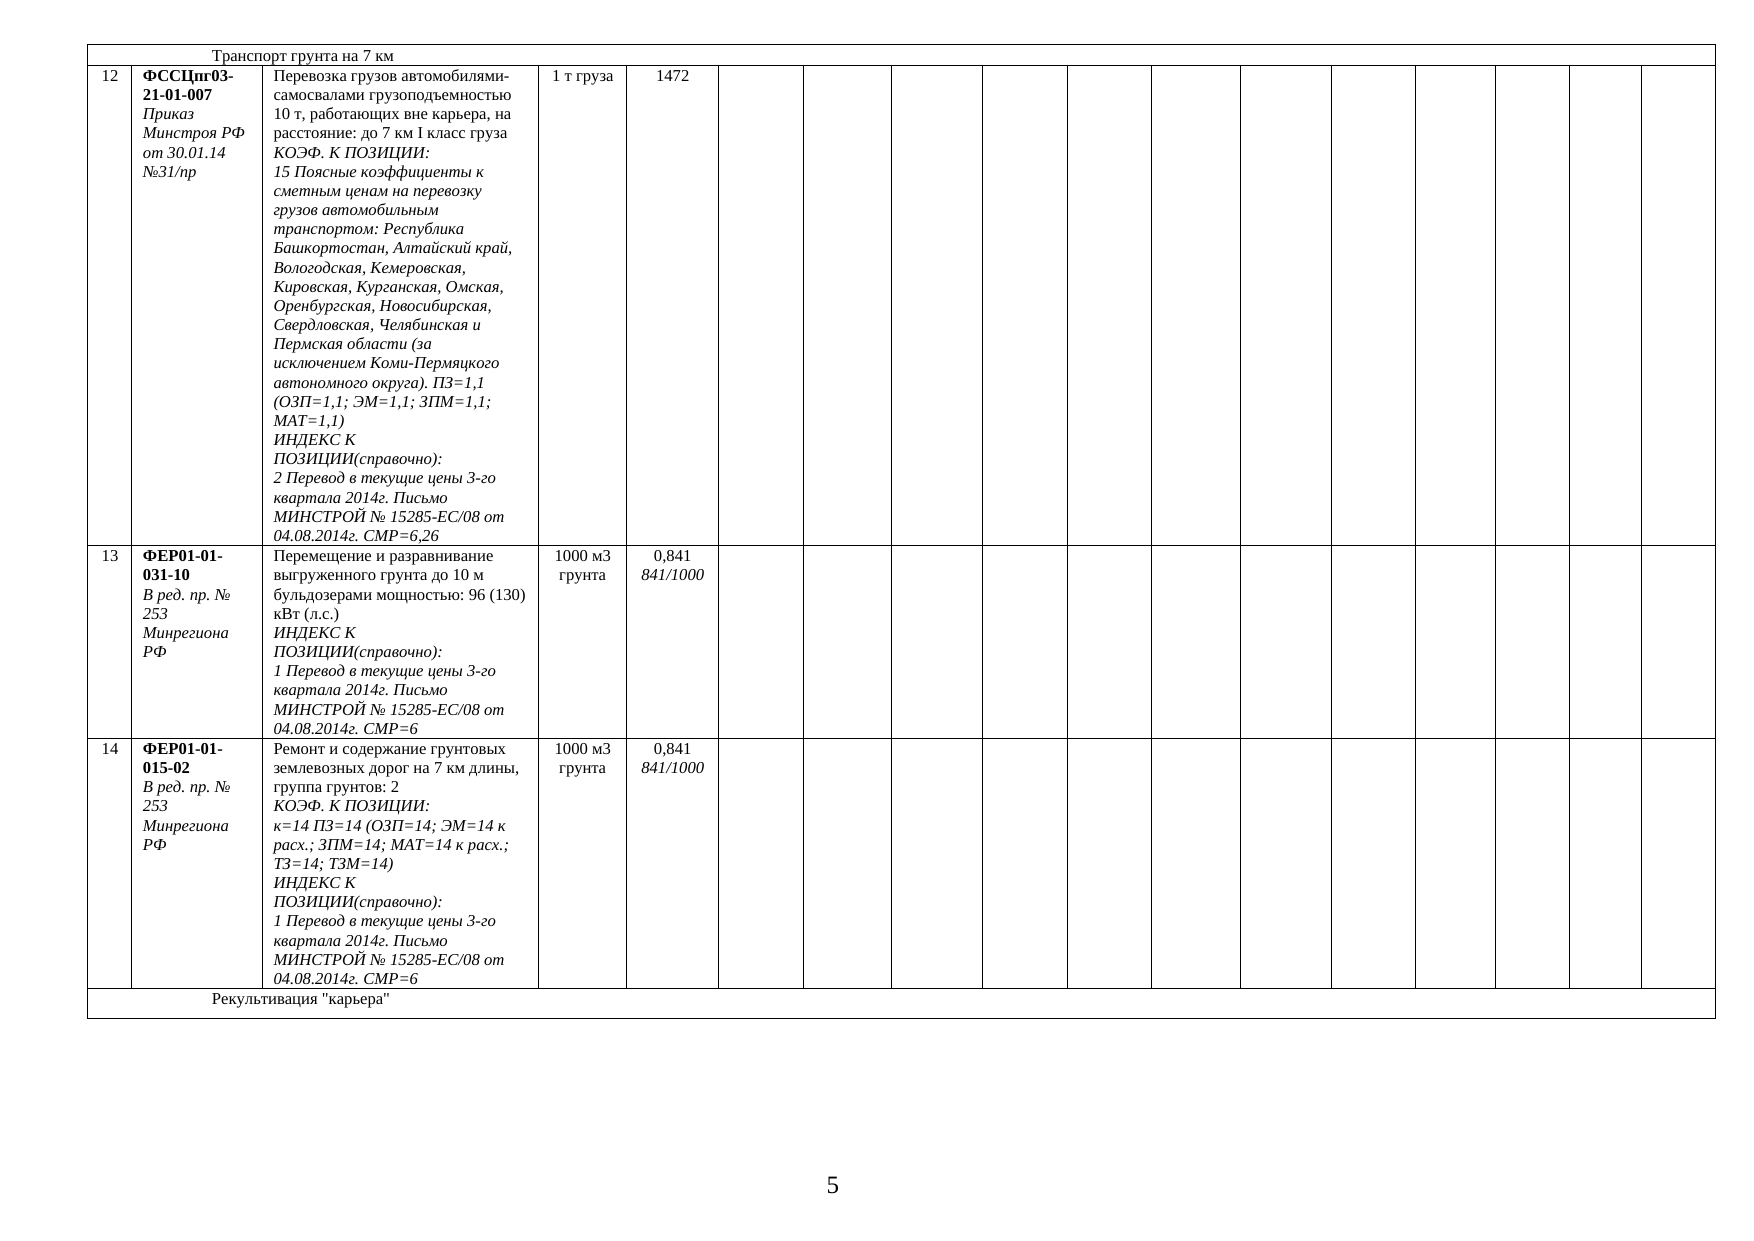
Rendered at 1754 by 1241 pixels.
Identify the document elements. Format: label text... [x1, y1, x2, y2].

table_cell [1570, 739, 1641, 988]
table_cell [719, 546, 803, 738]
table_cell [804, 546, 891, 738]
table_cell [892, 546, 982, 738]
table_cell Перемещение и разравнивание выгруженного грунта до бульдозерами мощностью: 96 (130) кВт (л.с.) ИНДЕКС К ПОЗИЦИИ(справочно): 1 Перевод в текущие цены 3-го квартала 2014г. Письмо МИНСТРОЙ № 15285-ЕС/08 от 04.08.2014г. СМР=6 [263, 546, 538, 738]
table_cell [1642, 66, 1715, 545]
table_cell [983, 546, 1067, 738]
table_cell [1332, 66, 1415, 545]
table_cell [1332, 739, 1415, 988]
table_cell [1496, 739, 1569, 988]
table_cell [983, 66, 1067, 545]
table_cell Ремонт и содержание грунтовых землевозных дорог на длины, группа грунтов: 2 КОЭФ. К ПОЗИЦИИ: к=14 ПЗ=14 (ОЗП=14; ЭМ=14 к расх.; ЗПМ=14; МАТ=14 к расх.; ТЗ=14; ТЗМ=14) ИНДЕКС К ПОЗИЦИИ(справочно): 1 Перевод в текущие цены 3-го квартала 2014г. Письмо МИНСТРОЙ № 15285-ЕС/08 от 04.08.2014г. СМР=6 [263, 739, 538, 988]
table_cell [719, 739, 803, 988]
table_cell [1642, 546, 1715, 738]
table_cell [1570, 66, 1641, 545]
table_cell [1496, 66, 1569, 545]
table_cell [1068, 739, 1151, 988]
table_cell 1472 [627, 66, 718, 545]
table_cell [892, 739, 982, 988]
table_cell [1241, 546, 1331, 738]
table_cell 14 [88, 739, 131, 988]
table_cell 12 [88, 66, 131, 545]
table_cell [1416, 66, 1495, 545]
table_cell Перевозка грузов автомобилями-самосвалами грузоподъемностью 10 т, работающих вне карьера, на расстояние: до I класс груза КОЭФ. К ПОЗИЦИИ: 15 Поясные коэффициенты к сметным ценам на перевозку грузов автомобильным транспортом: Республика Башкортостан, Алтайский край, Вологодская, Кемеровская, Кировская, Курганская, Омская, Оренбургская, Новосибирская, Свердловская, Челябинская и Пермская области (за исключением Коми-Пермяцкого автономного округа). ПЗ=1,1 (ОЗП=1,1; ЭМ=1,1; ЗПМ=1,1; МАТ=1,1) ИНДЕКС К ПОЗИЦИИ(справочно): 2 Перевод в текущие цены 3-го квартала 2014г. Письмо МИНСТРОЙ № 15285-ЕС/08 от 04.08.2014г. СМР=6,26 [263, 66, 538, 545]
table_cell ФССЦпг03-21-01-007 Приказ Минстроя РФ от 30.01.14 №31/пр [132, 66, 262, 545]
table_cell [1416, 546, 1495, 738]
table_cell [1642, 739, 1715, 988]
table_cell [804, 739, 891, 988]
table_cell 0,841 841/1000 [627, 546, 718, 738]
table_cell [1570, 546, 1641, 738]
table_cell [1152, 66, 1240, 545]
table_cell ФЕР01-01-015-02 В ред. пр. № 253 Минрегиона РФ [132, 739, 262, 988]
table_cell [892, 66, 982, 545]
table_cell [719, 66, 803, 545]
table_cell ФЕР01-01-031-10 В ред. пр. № 253 Минрегиона РФ [132, 546, 262, 738]
table_cell [1241, 739, 1331, 988]
table_cell [1152, 546, 1240, 738]
table_cell [1152, 739, 1240, 988]
table_cell Рекультивация "карьера" [88, 989, 1715, 1018]
table_cell 0,841 841/1000 [627, 739, 718, 988]
table_cell 13 [88, 546, 131, 738]
table_cell [1496, 546, 1569, 738]
table_cell [1241, 66, 1331, 545]
table_cell 1 т груза [539, 66, 626, 545]
table_cell [804, 66, 891, 545]
table_cell грунта [539, 546, 626, 738]
table_cell [1332, 546, 1415, 738]
table_cell Транспорт грунта на [88, 45, 1715, 65]
table_cell [1416, 739, 1495, 988]
table_cell [1068, 66, 1151, 545]
table_cell [1068, 546, 1151, 738]
table_cell грунта [539, 739, 626, 988]
table_cell [983, 739, 1067, 988]
